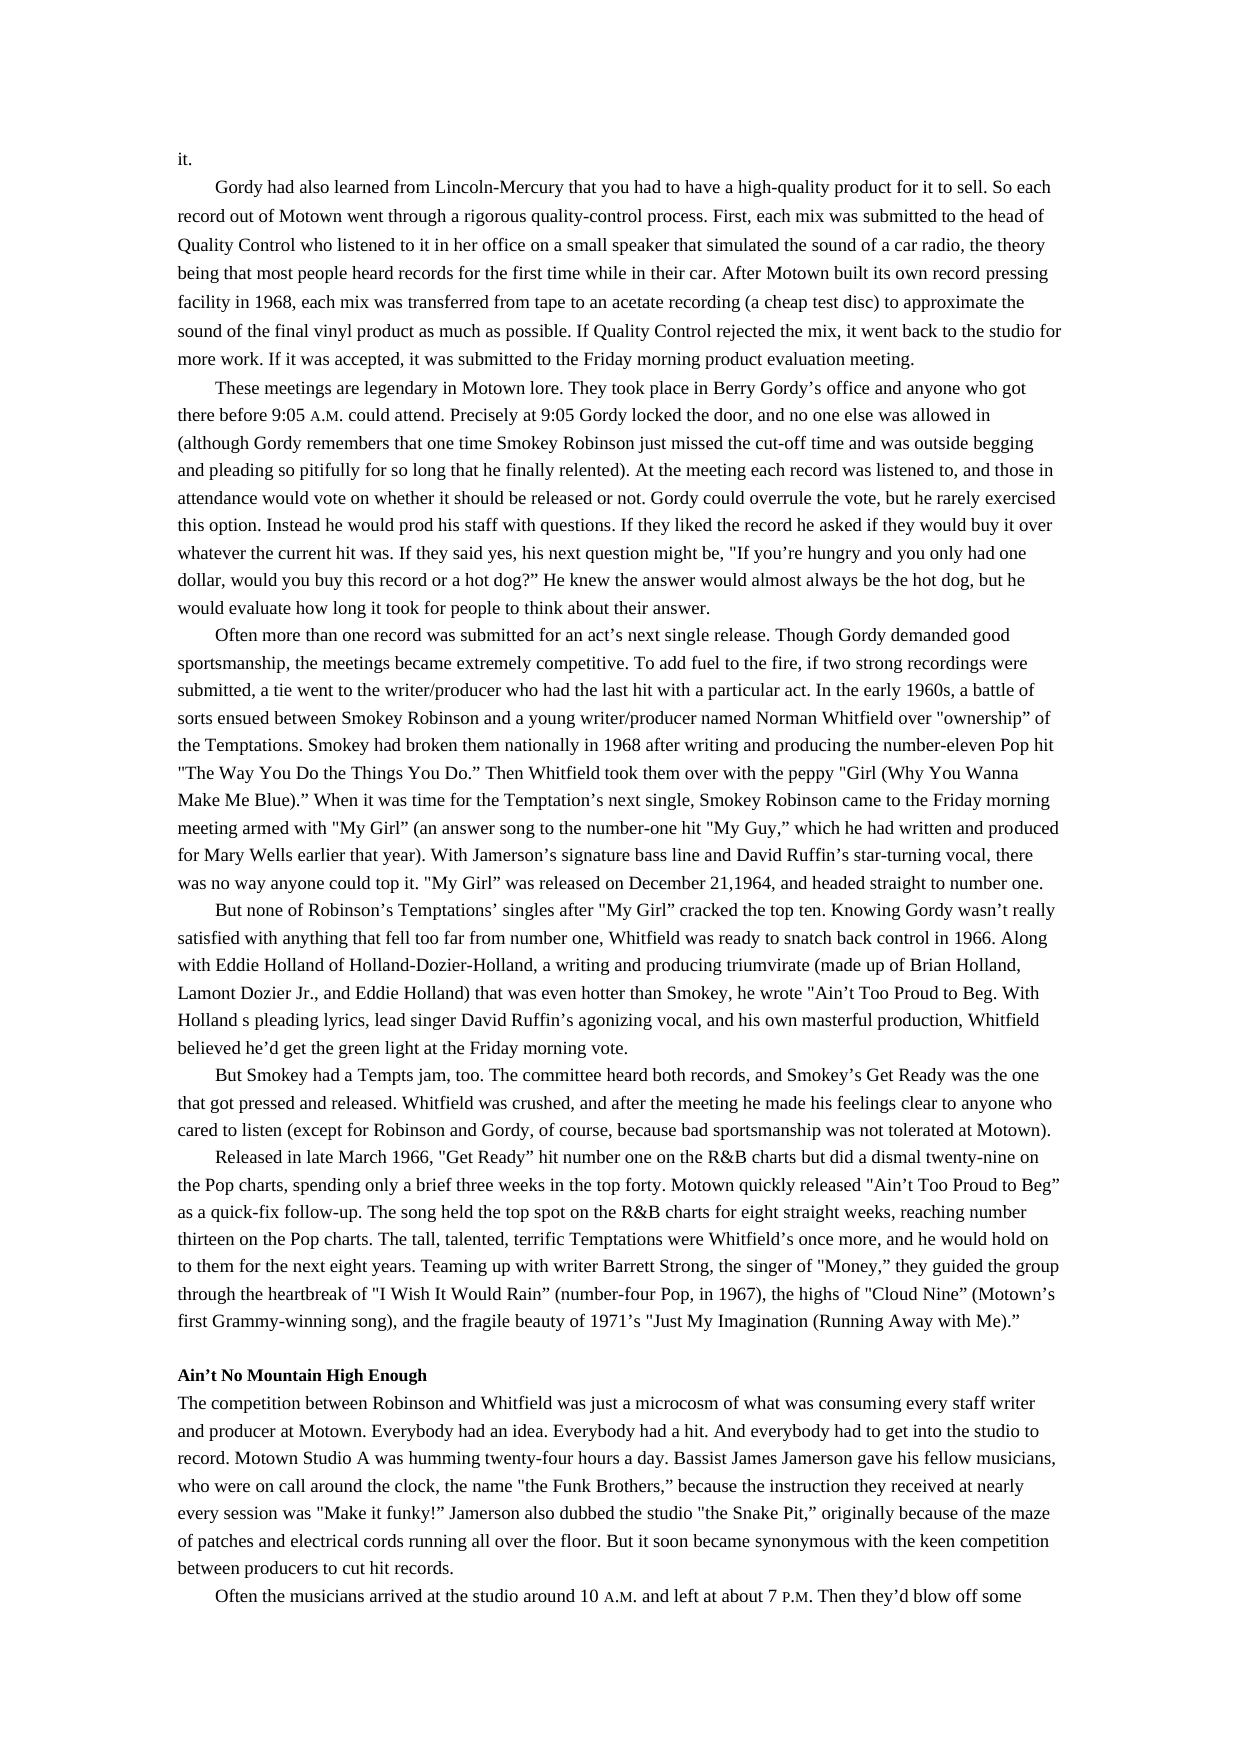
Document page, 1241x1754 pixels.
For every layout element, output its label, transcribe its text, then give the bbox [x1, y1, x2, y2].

text But Smokey had a Tempts jam, too. The committee heard both records, and Smokey’s Get Ready was the one that got pressed and released. Whitfield was crushed, and after the meeting he made his feelings clear to anyone who cared to listen (except for Robinson and Gordy, of course, because bad sportsmanship was not tolerated at Motown). [177, 1064, 1063, 1140]
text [177, 1584, 1063, 1606]
text These meetings are legendary in Motown lore. They took place in Berry Gordy’s office and anyone who got there before 9:05 a.m. could attend. Precisely at 9:05 Gordy locked the door, and no one else was allowed in (although Gordy remembers that one time Smokey Robinson just missed the cut-off time and was outside begging and pleading so pitifully for so long that he finally relented). At the meeting each record was listened to, and those in attendance would vote on whether it should be released or not. Gordy could overrule the vote, but he rarely exercised this option. Instead he would prod his staff with questions. If they liked the record he asked if they would buy it over whatever the current hit was. If they said yes, his next question might be, "If you’re hungry and you only had one dollar, would you buy this record or a hot dog?” He knew the answer would almost always be the hot dog, but he would evaluate how long it took for people to think about their answer. [177, 377, 1063, 618]
text Gordy had also learned from Lincoln-Mercury that you had to have a high-quality product for it to sell. So each record out of Motown went through a rigorous quality-control process. First, each mix was submitted to the head of Quality Control who listened to it in her office on a small speaker that simulated the sound of a car radio, the theory being that most people heard records for the first time while in their car. After Motown built its own record pressing facility in 1968, each mix was transferred from tape to an acetate recording (a cheap test disc) to approximate the sound of the final vinyl product as much as possible. If Quality Control rejected the mix, it went back to the studio for more work. If it was accepted, it was submitted to the Friday morning product evaluation meeting. [177, 176, 1063, 370]
subtitle Ain’t No Mountain High Enough [177, 1364, 1063, 1385]
text But none of Robinson’s Temptations’ singles after "My Girl” cracked the top ten. Knowing Gordy wasn’t really satisfied with anything that fell too far from number one, Whitfield was ready to snatch back control in 1966. Along with Eddie Holland of Holland-Dozier-Holland, a writing and producing triumvirate (made up of Brian Holland, Lamont Dozier Jr., and Eddie Holland) that was even hotter than Smokey, he wrote "Ain’t Too Proud to Beg. With Holland s pleading lyrics, lead singer David Ruffin’s agonizing vocal, and his own masterful production, Whitfield believed he’d get the green light at the Friday morning vote. [177, 899, 1063, 1058]
text Often more than one record was submitted for an act’s next single release. Though Gordy demanded good sportsmanship, the meetings became extremely competitive. To add fuel to the fire, if two strong recordings were submitted, a tie went to the writer/producer who had the last hit with a particular act. In the early 1960s, a battle of sorts ensued between Smokey Robinson and a young writer/producer named Norman Whitfield over "ownership” of the Temptations. Smokey had broken them nationally in 1968 after writing and producing the number-eleven Pop hit "The Way You Do the Things You Do.” Then Whitfield took them over with the peppy "Girl (Why You Wanna Make Me Blue).” When it was time for the Temptation’s next single, Smokey Robinson came to the Friday morning meeting armed with "My Girl” (an answer song to the number-one hit "My Guy,” which he had written and produced for Mary Wells earlier that year). With Jamerson’s signature bass line and David Ruffin’s star-turning vocal, there was no way anyone could top it. "My Girl” was released on December 21,1964, and headed straight to number one. [177, 624, 1063, 893]
text Released in late March 1966, "Get Ready” hit number one on the R&B charts but did a dismal twenty-nine on the Pop charts, spending only a brief three weeks in the top forty. Motown quickly released "Ain’t Too Proud to Beg” as a quick-fix follow-up. The song held the top spot on the R&B charts for eight straight weeks, reaching number thirteen on the Pop charts. The tall, talented, terrific Temptations were Whitfield’s once more, and he would hold on to them for the next eight years. Teaming up with writer Barrett Strong, the singer of "Money,” they guided the group through the heartbreak of "I Wish It Would Rain” (number-four Pop, in 1967), the highs of "Cloud Nine” (Motown’s first Grammy-winning song), and the fragile beauty of 1971’s "Just My Imagination (Running Away with Me).” [177, 1146, 1063, 1331]
text The competition between Robinson and Whitfield was just a microcosm of what was consuming every staff writer and producer at Motown. Everybody had an idea. Everybody had a hit. And everybody had to get into the studio to record. Motown Studio A was humming twenty-four hours a day. Bassist James Jamerson gave his fellow musicians, who were on call around the clock, the name "the Funk Brothers,” because the instruction they received at nearly every session was "Make it funky!” Jamerson also dubbed the studio "the Snake Pit,” originally because of the maze of patches and electrical cords running all over the floor. But it soon became synonymous with the keen competition between producers to cut hit records. [177, 1392, 1063, 1578]
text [177, 148, 1063, 169]
